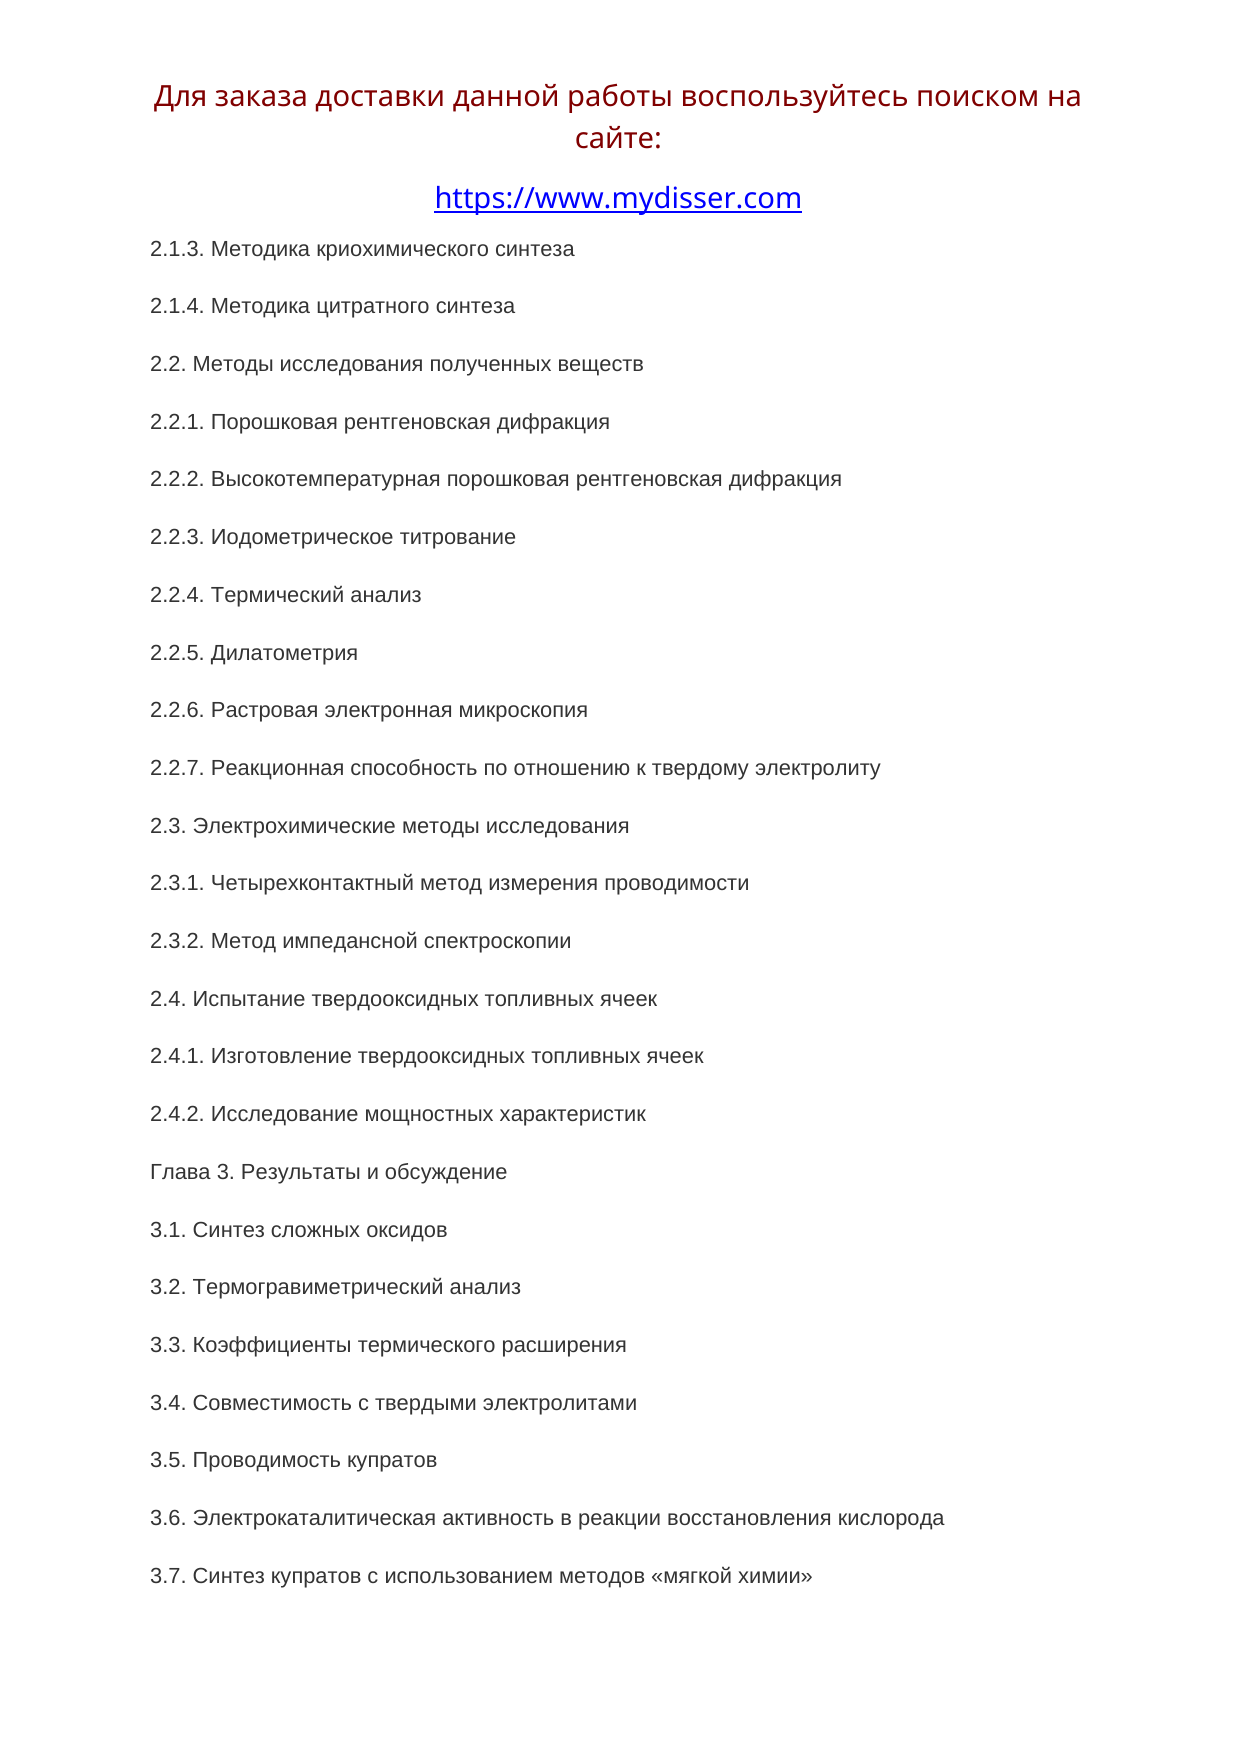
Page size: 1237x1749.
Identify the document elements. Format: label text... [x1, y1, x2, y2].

text 2.2.1. Порошковая рентгеновская дифракция [150, 409, 1086, 434]
text 3.1. Синтез сложных оксидов [150, 1217, 1086, 1242]
text 3.3. Коэффициенты термического расширения [150, 1332, 1086, 1357]
text Глава 3. Результаты и обсуждение [150, 1159, 1086, 1184]
text 2.2. Методы исследования полученных веществ [150, 351, 1086, 376]
text 3.2. Термогравиметрический анализ [150, 1274, 1086, 1299]
text 2.2.4. Термический анализ [150, 582, 1086, 607]
text 2.4.1. Изготовление твердооксидных топливных ячеек [150, 1043, 1086, 1069]
text 2.2.2. Высокотемпературная порошковая рентгеновская дифракция [150, 466, 1086, 492]
text 2.3.2. Метод импедансной спектроскопии [150, 928, 1086, 953]
text 3.5. Проводимость купратов [150, 1447, 1086, 1473]
text 2.3.1. Четырехконтактный метод измерения проводимости [150, 870, 1086, 896]
text 2.3. Электрохимические методы исследования [150, 813, 1086, 838]
text 2.1.4. Методика цитратного синтеза [150, 293, 1086, 318]
text 2.2.7. Реакционная способность по отношению к твердому электролиту [150, 755, 1086, 780]
text 2.2.3. Иодометрическое титрование [150, 524, 1086, 549]
text 3.4. Совместимость с твердыми электролитами [150, 1390, 1086, 1415]
text 2.2.5. Дилатометрия [150, 639, 1086, 665]
text 2.2.6. Растровая электронная микроскопия [150, 697, 1086, 722]
text 2.4.2. Исследование мощностных характеристик [150, 1101, 1086, 1126]
text 3.7. Синтез купратов с использованием методов «мягкой химии» [150, 1563, 1086, 1588]
text 2.1.3. Методика криохимического синтеза [150, 236, 1086, 261]
text 2.4. Испытание твердооксидных топливных ячеек [150, 986, 1086, 1011]
text 3.6. Электрокаталитическая активность в реакции восстановления кислорода [150, 1505, 1086, 1530]
